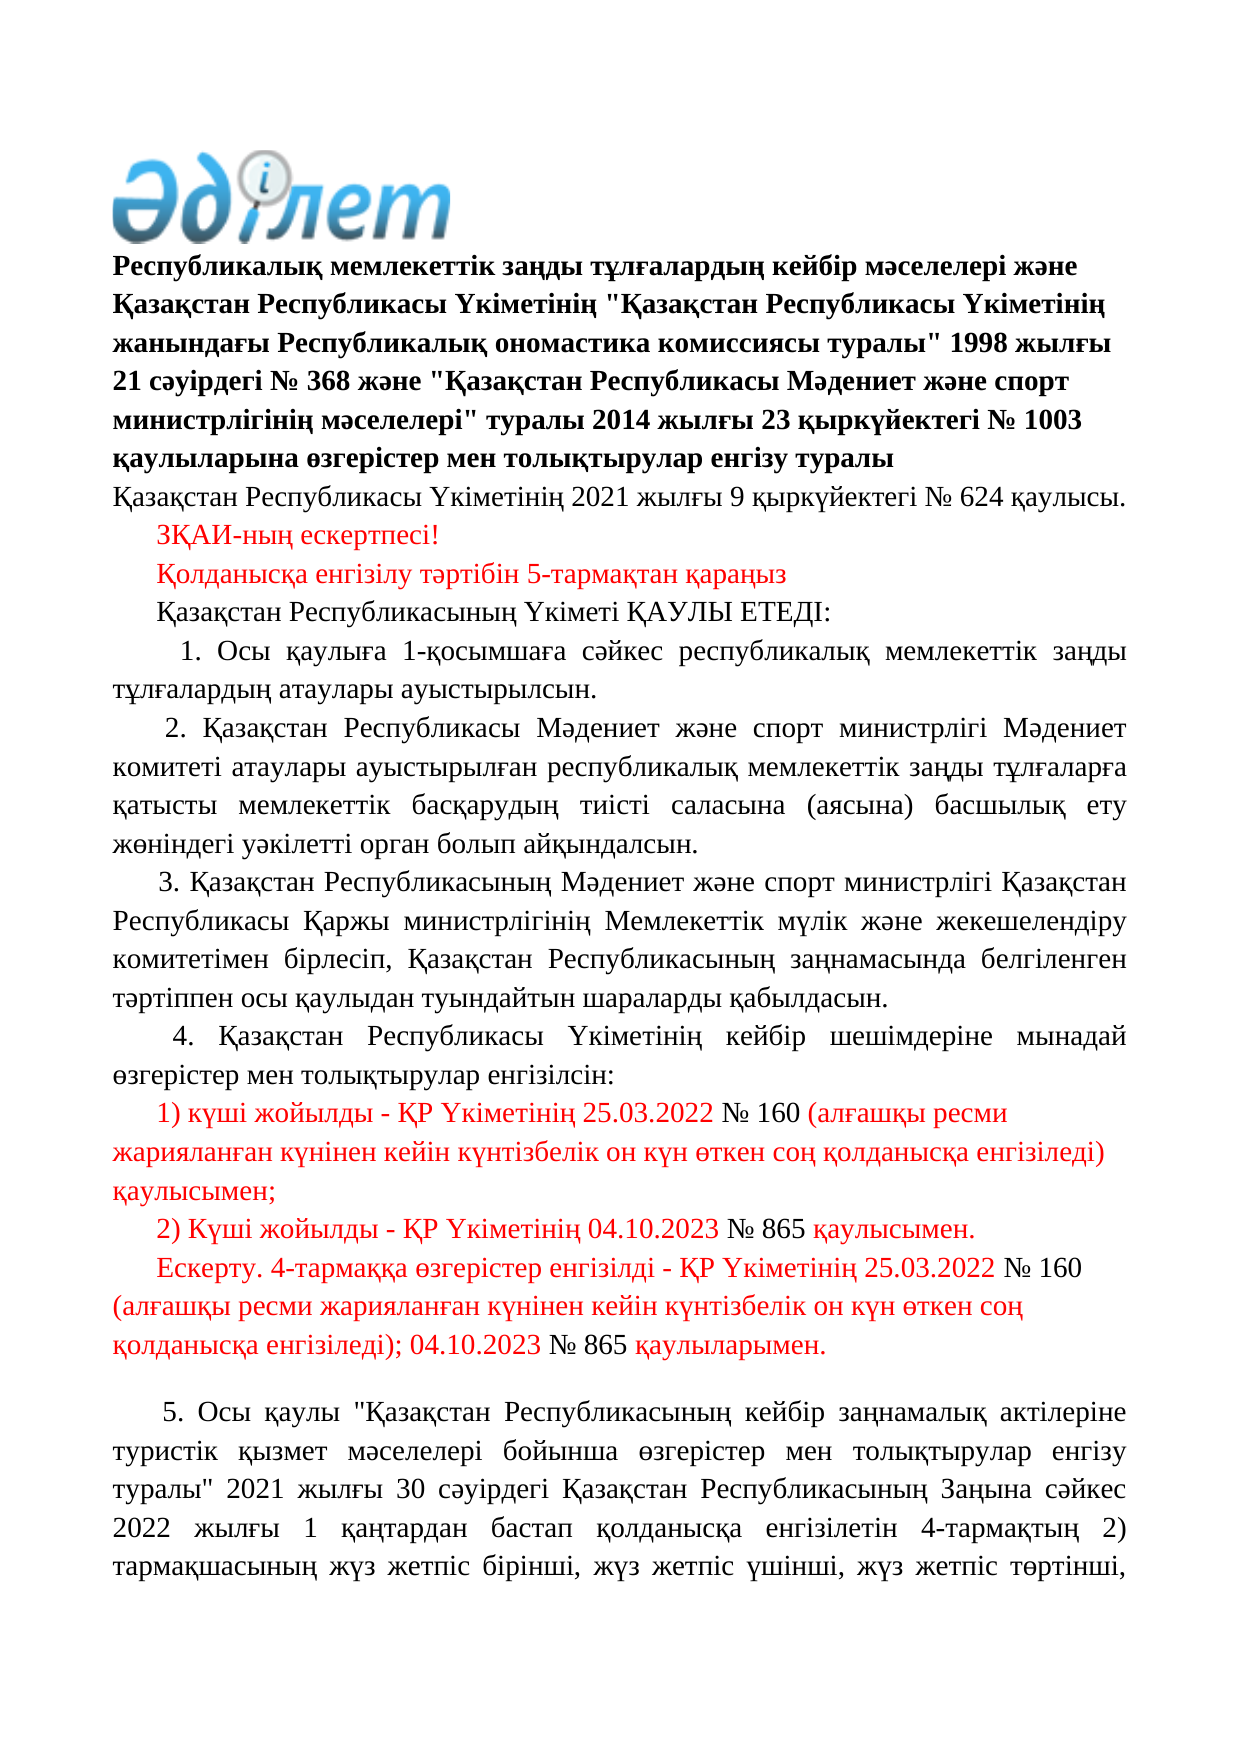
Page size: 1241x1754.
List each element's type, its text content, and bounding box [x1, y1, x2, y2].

text Қазақстан Республикасы Үкіметінің 2021 жылғы 9 қыркүйектегі № 624 қаулысы. [112, 479, 1128, 512]
text 4. Қазақстан Республикасы Үкіметінің кейбір шешімдеріне мынадай өзгерістер мен толықтырулар енгізілсін: [112, 1018, 1128, 1091]
text Қолданысқа енгізілу тәртібін 5-тармақтан қараңыз [112, 556, 1128, 589]
text ЗҚАИ-ның ескертпесі! [112, 517, 1128, 551]
text 1. Осы қаулыға 1-қосымшаға сәйкес республикалық мемлекеттік заңды тұлғалардың атаулары ауыстырылсын. [112, 633, 1128, 705]
text Қазақстан Республикасының Үкіметі ҚАУЛЫ ЕТЕДІ: [112, 594, 1128, 628]
text 2. Қазақстан Республикасы Мәдениет және спорт министрлігі Мәдениет комитеті атаулары ауыстырылған республикалық мемлекеттік заңды тұлғаларға қатысты мемлекеттік басқарудың тиісті саласына (аясына) басшылық ету жөніндегі уәкілетті орган болып айқындалсын. [112, 710, 1128, 859]
text 3. Қазақстан Республикасының Мәдениет және спорт министрлігі Қазақстан Республикасы Қаржы министрлігінің Мемлекеттік мүлік және жекешелендіру комитетімен бірлесіп, Қазақстан Республикасының заңнамасында белгіленген тәртіппен осы қаулыдан туындайтын шараларды қабылдасын. [112, 864, 1128, 1013]
text Республикалық мемлекеттік заңды тұлғалардың кейбір мәселелері және Қазақстан Республикасы Үкіметінің "Қазақстан Республикасы Үкiметiнiң жанындағы Республикалық ономастика комиссиясы туралы" 1998 жылғы 21 сәуірдегі № 368 және "Қазақстан Республикасы Мәдениет және спорт министрлігінің мәселелері" туралы 2014 жылғы 23 қыркүйектегі № 1003 қаулыларына өзгерістер мен толықтырулар енгізу туралы [112, 248, 1128, 474]
text 1) күші жойылды - ҚР Үкіметінің 25.03.2022 № 160 (алғашқы ресми жарияланған күнінен кейін күнтізбелік он күн өткен соң қолданысқа енгізіледі) қаулысымен; 2) Күші жойылды - ҚР Үкіметінің 04.10.2023 № 865 қаулысымен. Ескерту. 4-тармаққа өзгерістер енгізілді - ҚР Үкіметінің 25.03.2022 № 160 (алғашқы ресми жарияланған күнінен кейін күнтізбелік он күн өткен соң қолданысқа енгізіледі); 04.10.2023 № 865 қаулыларымен. [112, 1096, 1128, 1391]
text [112, 1394, 1128, 1582]
picture [112, 150, 451, 244]
